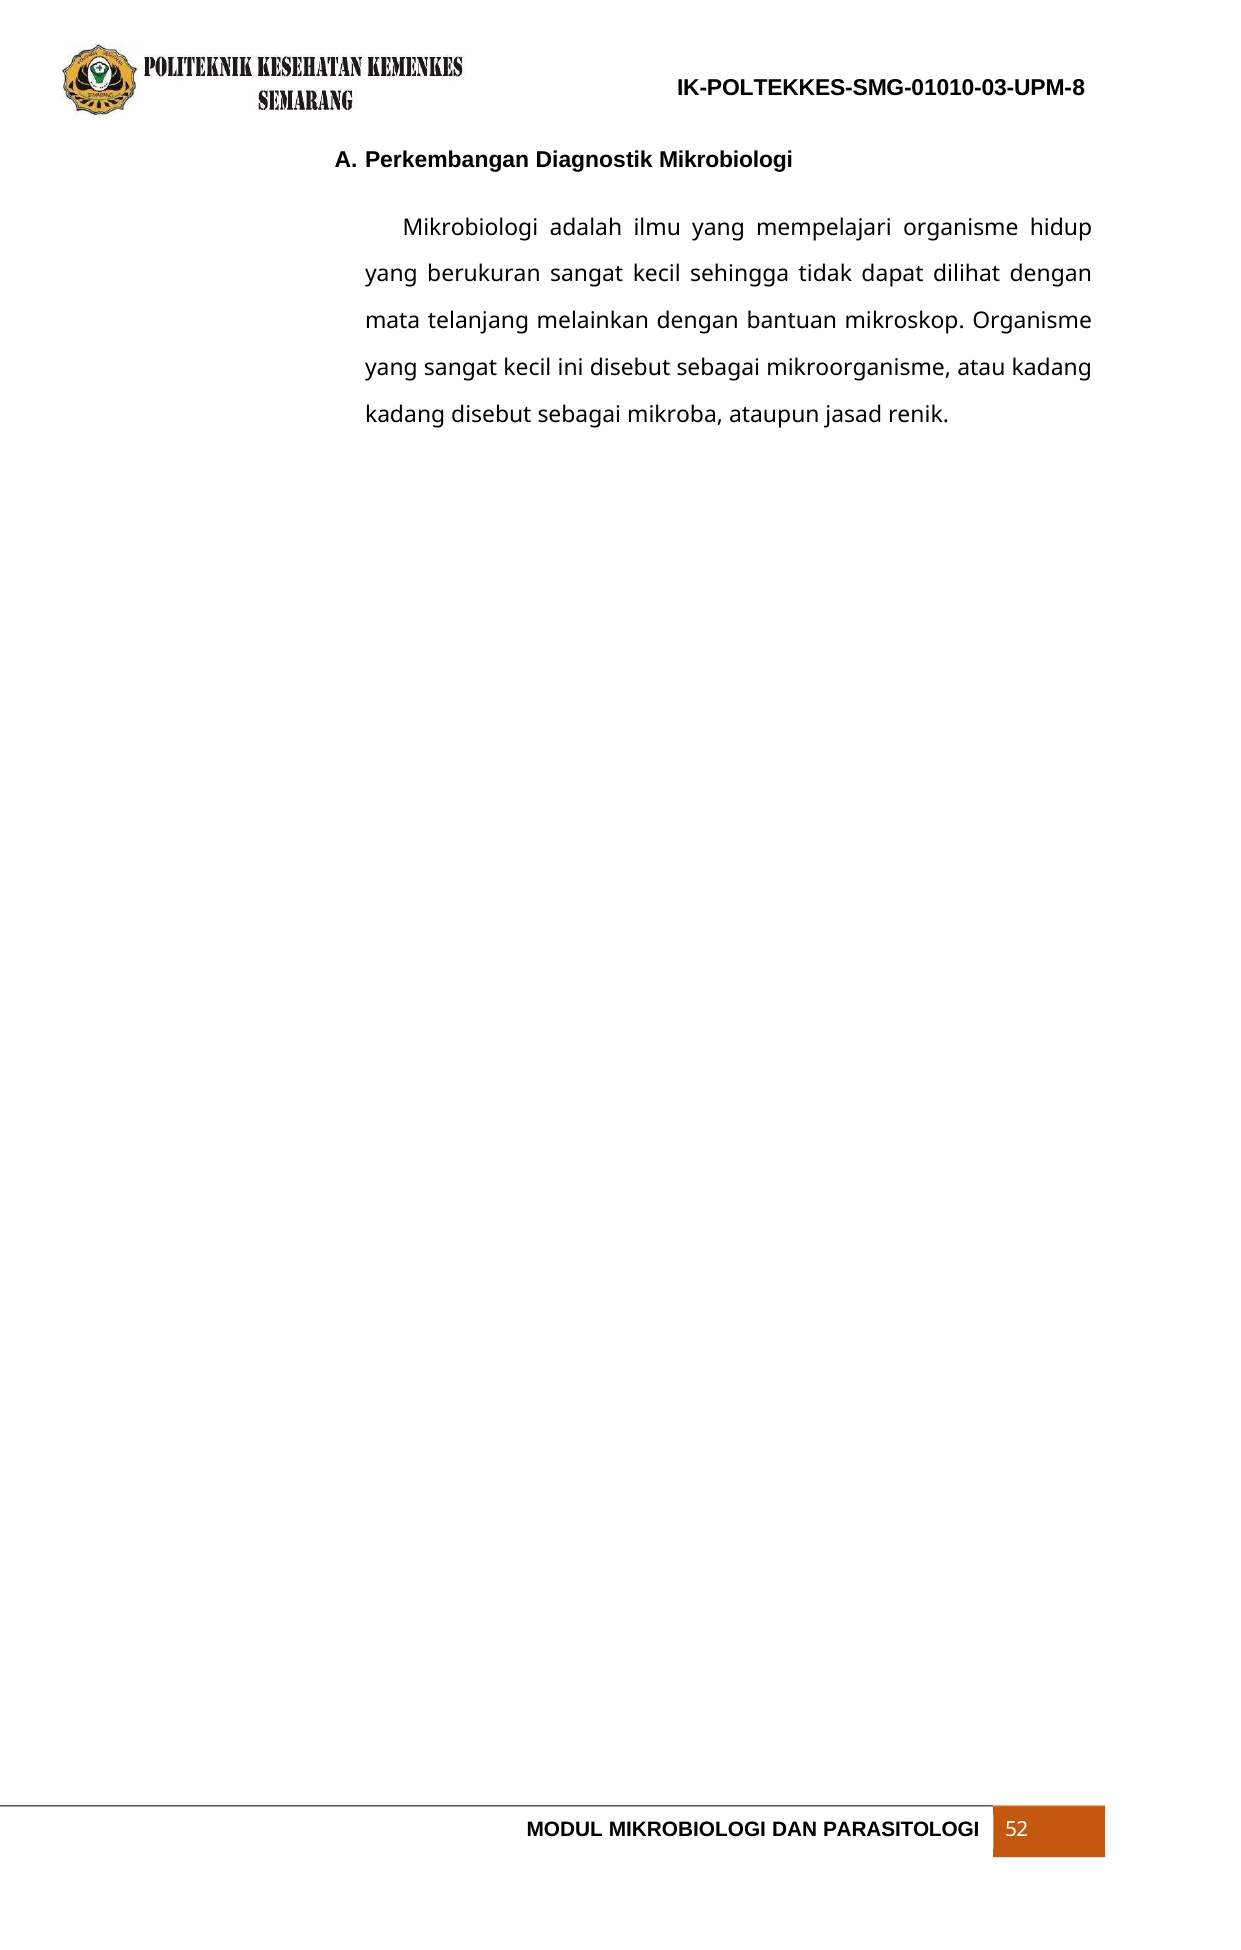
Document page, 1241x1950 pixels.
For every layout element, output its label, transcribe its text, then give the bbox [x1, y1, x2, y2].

picture [56, 43, 466, 118]
subtitle Perkembangan Diagnostik Mikrobiologi [334, 146, 1152, 172]
text Mikrobiologi adalah ilmu yang mempelajari organisme hidup yang berukuran sangat kecil sehingga tidak dapat dilihat dengan mata telanjang melainkan dengan bantuan mikroskop. Organisme yang sangat kecil ini disebut sebagai mikroorganisme, atau kadang kadang disebut sebagai mikroba, ataupun jasad renik. [365, 211, 1093, 429]
